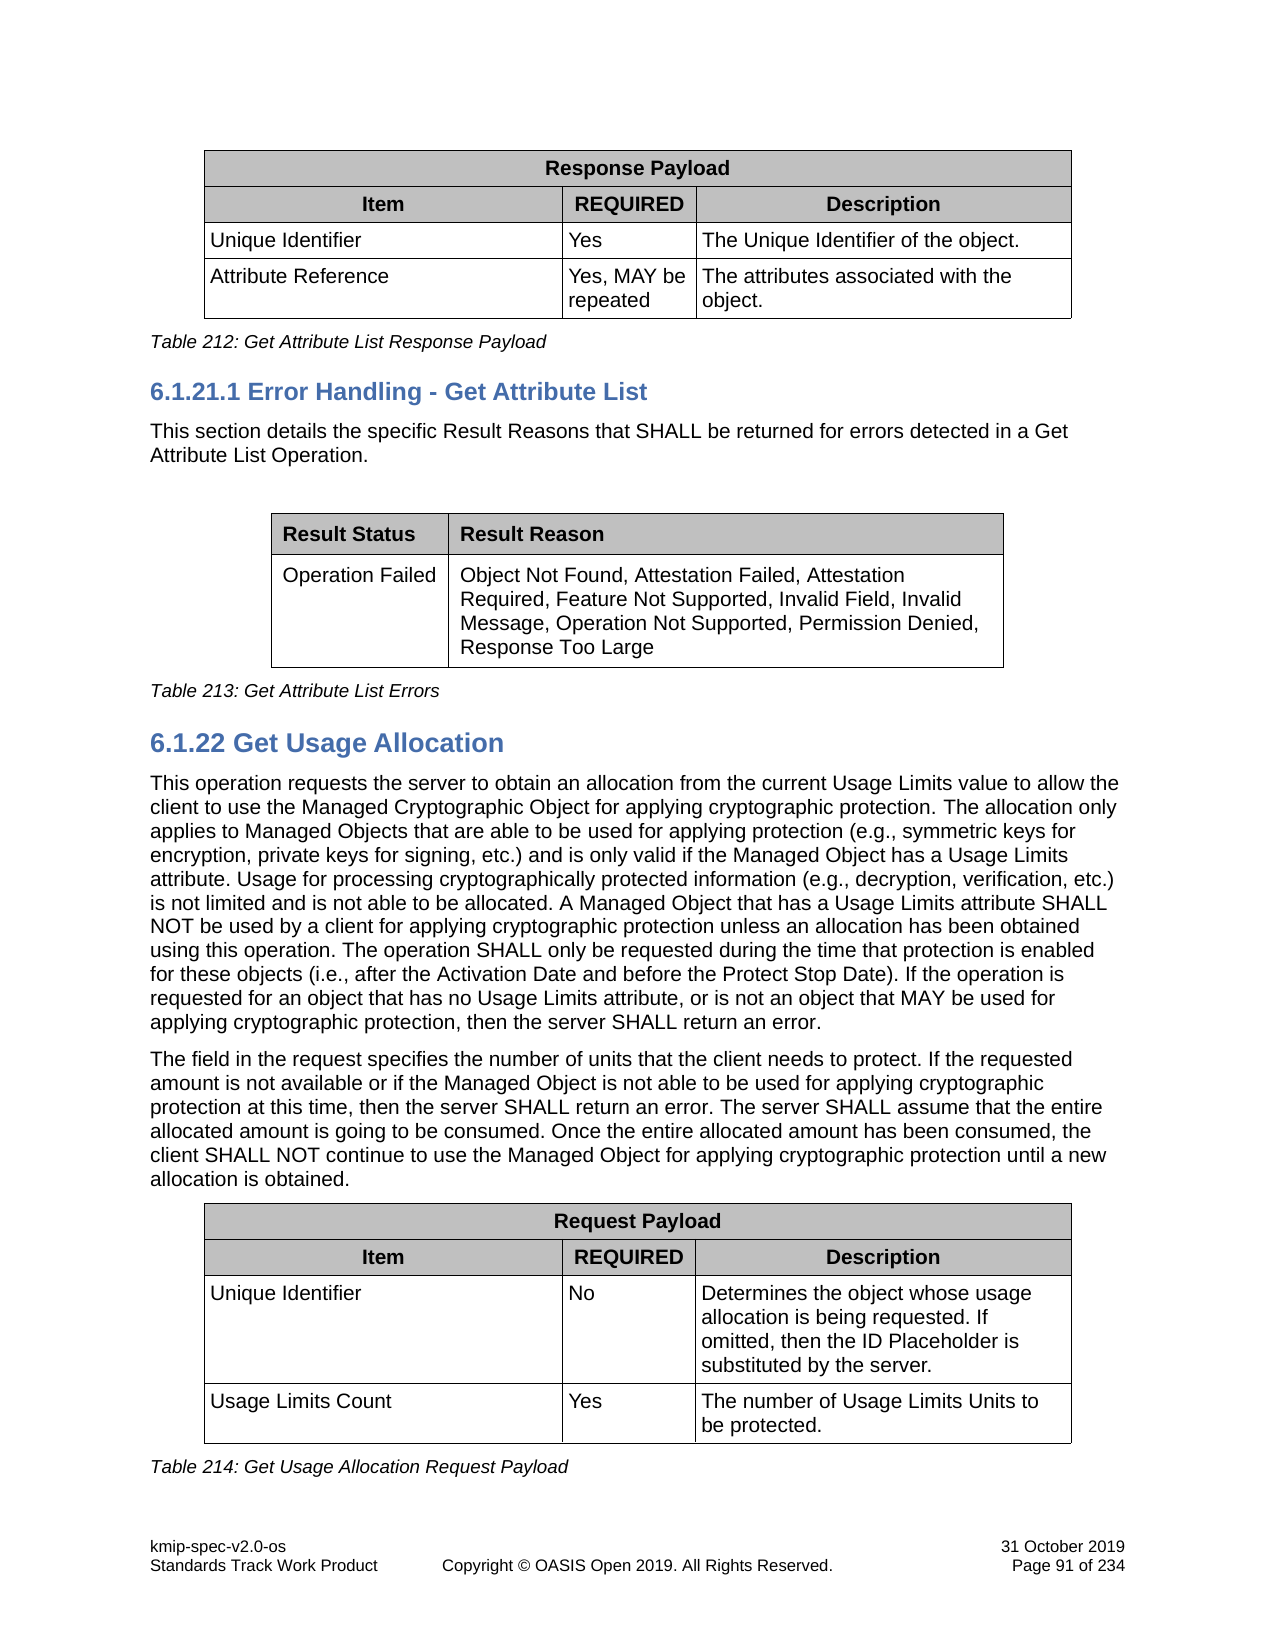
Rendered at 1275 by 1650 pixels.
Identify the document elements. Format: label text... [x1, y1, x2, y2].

text This section details the specific Result Reasons that SHALL be returned for errors detected in a Get Attribute List Operation. [150, 418, 1125, 466]
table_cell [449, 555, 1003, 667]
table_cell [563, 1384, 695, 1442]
subtitle Error Handling - Get Attribute List [150, 377, 1125, 406]
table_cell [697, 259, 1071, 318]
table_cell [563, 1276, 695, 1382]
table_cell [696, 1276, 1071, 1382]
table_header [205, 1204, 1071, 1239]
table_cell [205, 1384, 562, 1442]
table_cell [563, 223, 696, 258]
text The field in the request specifies the number of units that the client needs to protect. If the requested amount is not available or if the Managed Object is not able to be used for applying cryptographic protection at this time, then the server SHALL return an error. The server SHALL assume that the entire allocated amount is going to be consumed. Once the entire allocated amount has been consumed, the client SHALL NOT continue to use the Managed Object for applying cryptographic protection until a new allocation is obtained. [150, 1047, 1125, 1190]
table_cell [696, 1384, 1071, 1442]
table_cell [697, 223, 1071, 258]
subtitle Get Usage Allocation [150, 727, 1125, 758]
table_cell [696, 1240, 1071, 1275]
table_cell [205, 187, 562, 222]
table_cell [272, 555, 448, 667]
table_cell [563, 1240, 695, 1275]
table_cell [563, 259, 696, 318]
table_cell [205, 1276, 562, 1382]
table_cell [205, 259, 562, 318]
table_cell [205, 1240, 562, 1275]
text Table 212: Get Attribute List Response Payload [150, 331, 1125, 352]
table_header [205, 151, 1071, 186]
text Table 213: Get Attribute List Errors [150, 680, 1125, 702]
text Table 214: Get Usage Allocation Request Payload [150, 1455, 1125, 1477]
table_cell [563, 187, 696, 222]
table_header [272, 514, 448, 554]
text This operation requests the server to obtain an allocation from the current Usage Limits value to allow the client to use the Managed Cryptographic Object for applying cryptographic protection. The allocation only applies to Managed Objects that are able to be used for applying protection (e.g., symmetric keys for encryption, private keys for signing, etc.) and is only valid if the Managed Object has a Usage Limits attribute. Usage for processing cryptographically protected information (e.g., decryption, verification, etc.) is not limited and is not able to be allocated. A Managed Object that has a Usage Limits attribute SHALL NOT be used by a client for applying cryptographic protection unless an allocation has been obtained using this operation. The operation SHALL only be requested during the time that protection is enabled for these objects (i.e., after the Activation Date and before the Protect Stop Date). If the operation is requested for an object that has no Usage Limits attribute, or is not an object that MAY be used for applying cryptographic protection, then the server SHALL return an error. [150, 771, 1125, 1034]
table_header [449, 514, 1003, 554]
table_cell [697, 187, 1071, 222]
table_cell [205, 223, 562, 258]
